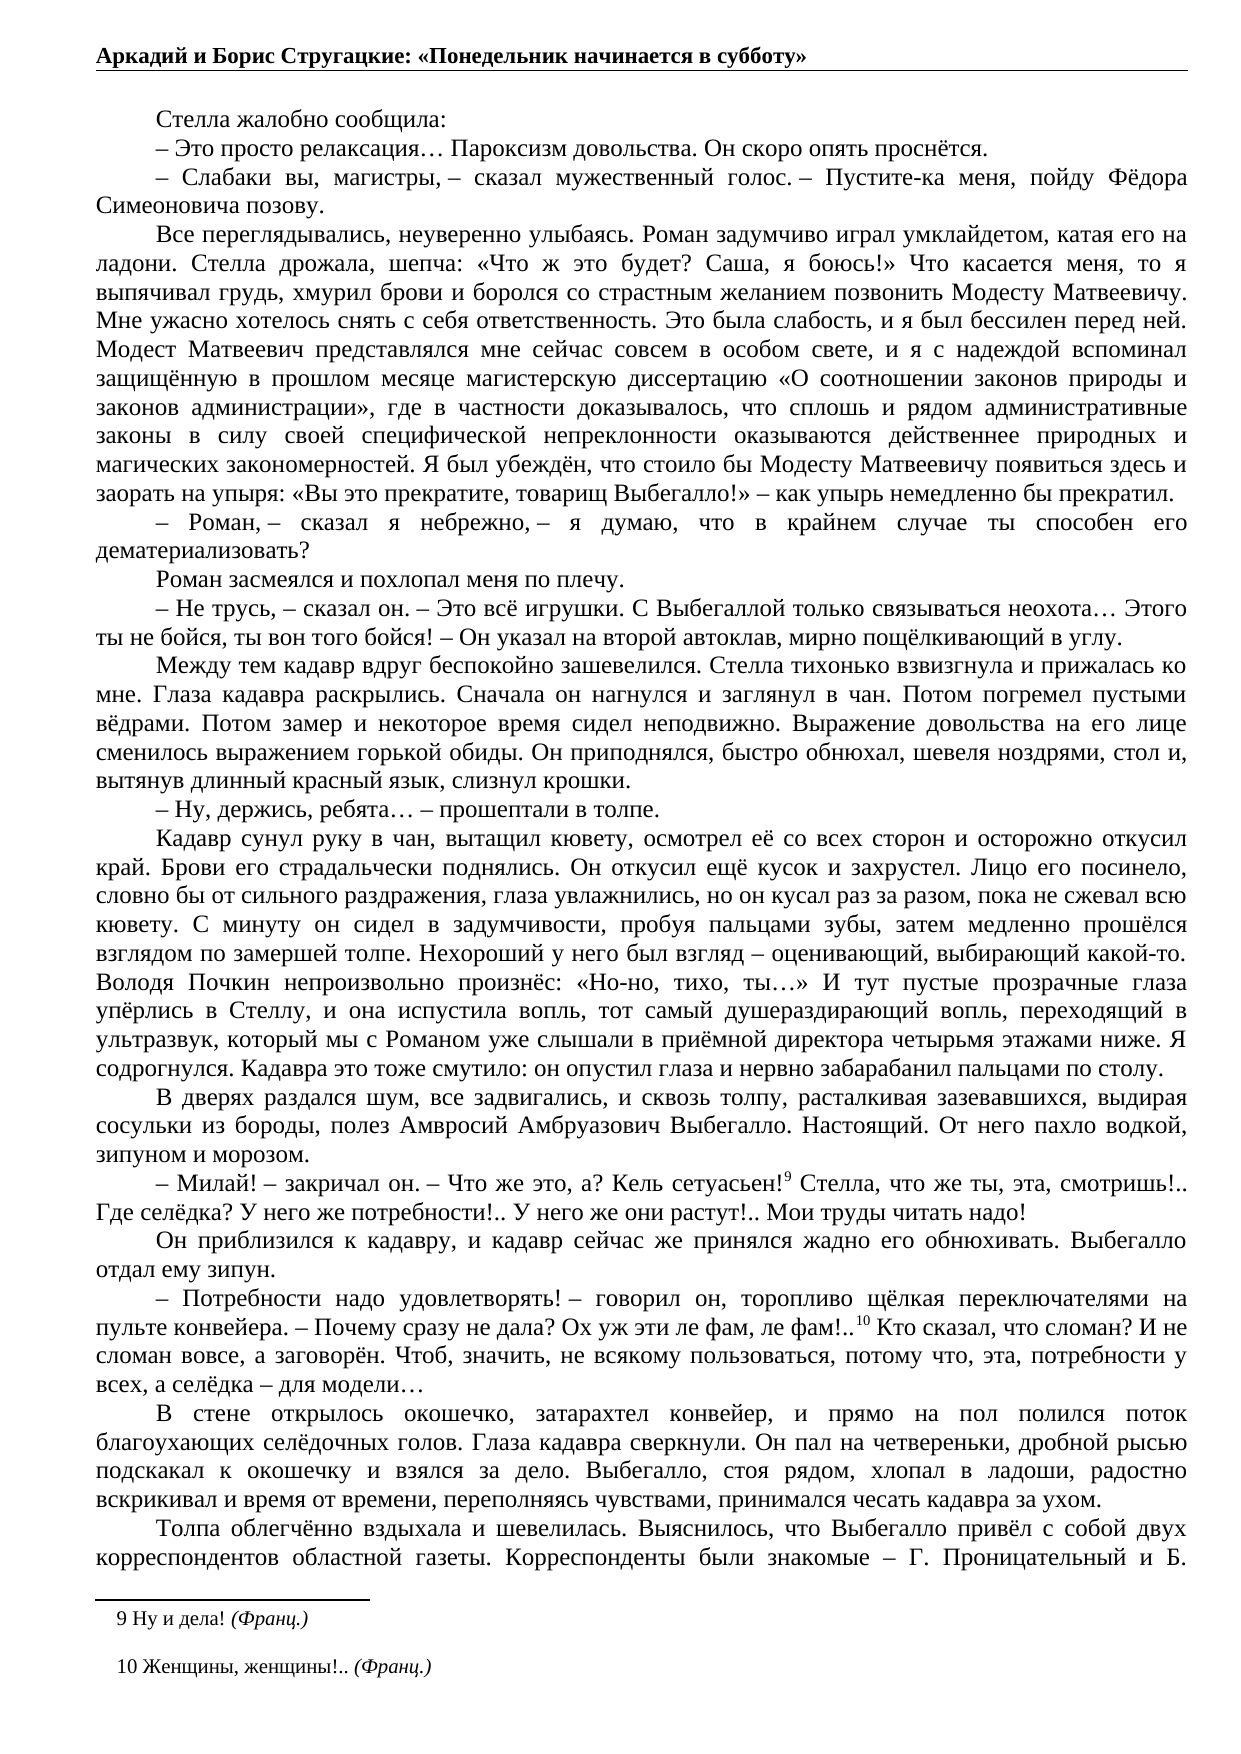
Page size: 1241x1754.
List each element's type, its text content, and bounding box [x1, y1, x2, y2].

text – Милай! – закричал он. – Что же это, а? Кель сетуасьен! Стелла, что же ты, эта, смотришь!.. Где селёдка? У него же потребности!.. У него же они растут!.. Мои труды читать надо! [96, 1168, 1188, 1225]
text Он приблизился к кадавру, и кадавр сейчас же принялся жадно его обнюхивать. Выбегалло отдал ему зипун. [96, 1225, 1188, 1283]
text Между тем кадавр вдруг беспокойно зашевелился. Стелла тихонько взвизгнула и прижалась ко мне. Глаза кадавра раскрылись. Сначала он нагнулся и заглянул в чан. Потом погремел пустыми вёдрами. Потом замер и некоторое время сидел неподвижно. Выражение довольства на его лице сменилось выражением горькой обиды. Он приподнялся, быстро обнюхал, шевеля ноздрями, стол и, вытянув длинный красный язык, слизнул крошки. [96, 650, 1188, 794]
text Кадавр сунул руку в чан, вытащил кювету, осмотрел её со всех сторон и осторожно откусил край. Брови его страдальчески поднялись. Он откусил ещё кусок и захрустел. Лицо его посинело, словно бы от сильного раздражения, глаза увлажнились, но он кусал раз за разом, пока не сжевал всю кювету. С минуту он сидел в задумчивости, пробуя пальцами зубы, затем медленно прошёлся взглядом по замершей толпе. Нехороший у него был взгляд – оценивающий, выбирающий какой-то. Володя Почкин непроизвольно произнёс: «Но-но, тихо, ты…» И тут пустые прозрачные глаза упёрлись в Стеллу, и она испустила вопль, тот самый душераздирающий вопль, переходящий в ультразвук, который мы с Романом уже слышали в приёмной директора четырьмя этажами ниже. Я содрогнулся. Кадавра это тоже смутило: он опустил глаза и нервно забарабанил пальцами по столу. [96, 823, 1188, 1082]
text – Потребности надо удовлетворять! – говорил он, торопливо щёлкая переключателями на пульте конвейера. – Почему сразу не дала? Ох уж эти ле фам, ле фам!.. Кто сказал, что сломан? И не сломан вовсе, а заговорён. Чтоб, значить, не всякому пользоваться, потому что, эта, потребности у всех, а селёдка – для модели… [96, 1283, 1188, 1398]
text – Роман, – сказал я небрежно, – я думаю, что в крайнем случае ты способен его дематериализовать? [96, 507, 1188, 564]
text – Слабаки вы, магистры, – сказал мужественный голос. – Пустите-ка меня, пойду Фёдора Симеоновича позову. [96, 162, 1188, 219]
text В дверях раздался шум, все задвигались, и сквозь толпу, расталкивая зазевавшихся, выдирая сосульки из бороды, полез Амвросий Амбруазович Выбегалло. Настоящий. От него пахло водкой, зипуном и морозом. [96, 1082, 1188, 1168]
text Роман засмеялся и похлопал меня по плечу. [96, 564, 1188, 593]
text Стелла жалобно сообщила: [96, 104, 1188, 133]
text В стене открылось окошечко, затарахтел конвейер, и прямо на пол полился поток благоухающих селёдочных голов. Глаза кадавра сверкнули. Он пал на четвереньки, дробной рысью подскакал к окошечку и взялся за дело. Выбегалло, стоя рядом, хлопал в ладоши, радостно вскрикивал и время от времени, переполняясь чувствами, принимался чесать кадавра за ухом. [96, 1398, 1188, 1513]
text – Это просто релаксация… Пароксизм довольства. Он скоро опять проснётся. [96, 133, 1188, 162]
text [96, 1513, 1188, 1570]
text – Ну, держись, ребята… – прошептали в толпе. [96, 794, 1188, 823]
text – Не трусь, – сказал он. – Это всё игрушки. С Выбегаллой только связываться неохота… Этого ты не бойся, ты вон того бойся! – Он указал на второй автоклав, мирно пощёлкивающий в углу. [96, 593, 1188, 650]
text Все переглядывались, неуверенно улыбаясь. Роман задумчиво играл умклайдетом, катая его на ладони. Стелла дрожала, шепча: «Что ж это будет? Саша, я боюсь!» Что касается меня, то я выпячивал грудь, хмурил брови и боролся со страстным желанием позвонить Модесту Матвеевичу. Мне ужасно хотелось снять с себя ответственность. Это была слабость, и я был бессилен перед ней. Модест Матвеевич представлялся мне сейчас совсем в особом свете, и я с надеждой вспоминал защищённую в прошлом месяце магистерскую диссертацию «О соотношении законов природы и законов администрации», где в частности доказывалось, что сплошь и рядом административные законы в силу своей специфической непреклонности оказываются действеннее природных и магических закономерностей. Я был убеждён, что стоило бы Модесту Матвеевичу появиться здесь и заорать на упыря: «Вы это прекратите, товарищ Выбегалло!» – как упырь немедленно бы прекратил. [96, 219, 1188, 507]
